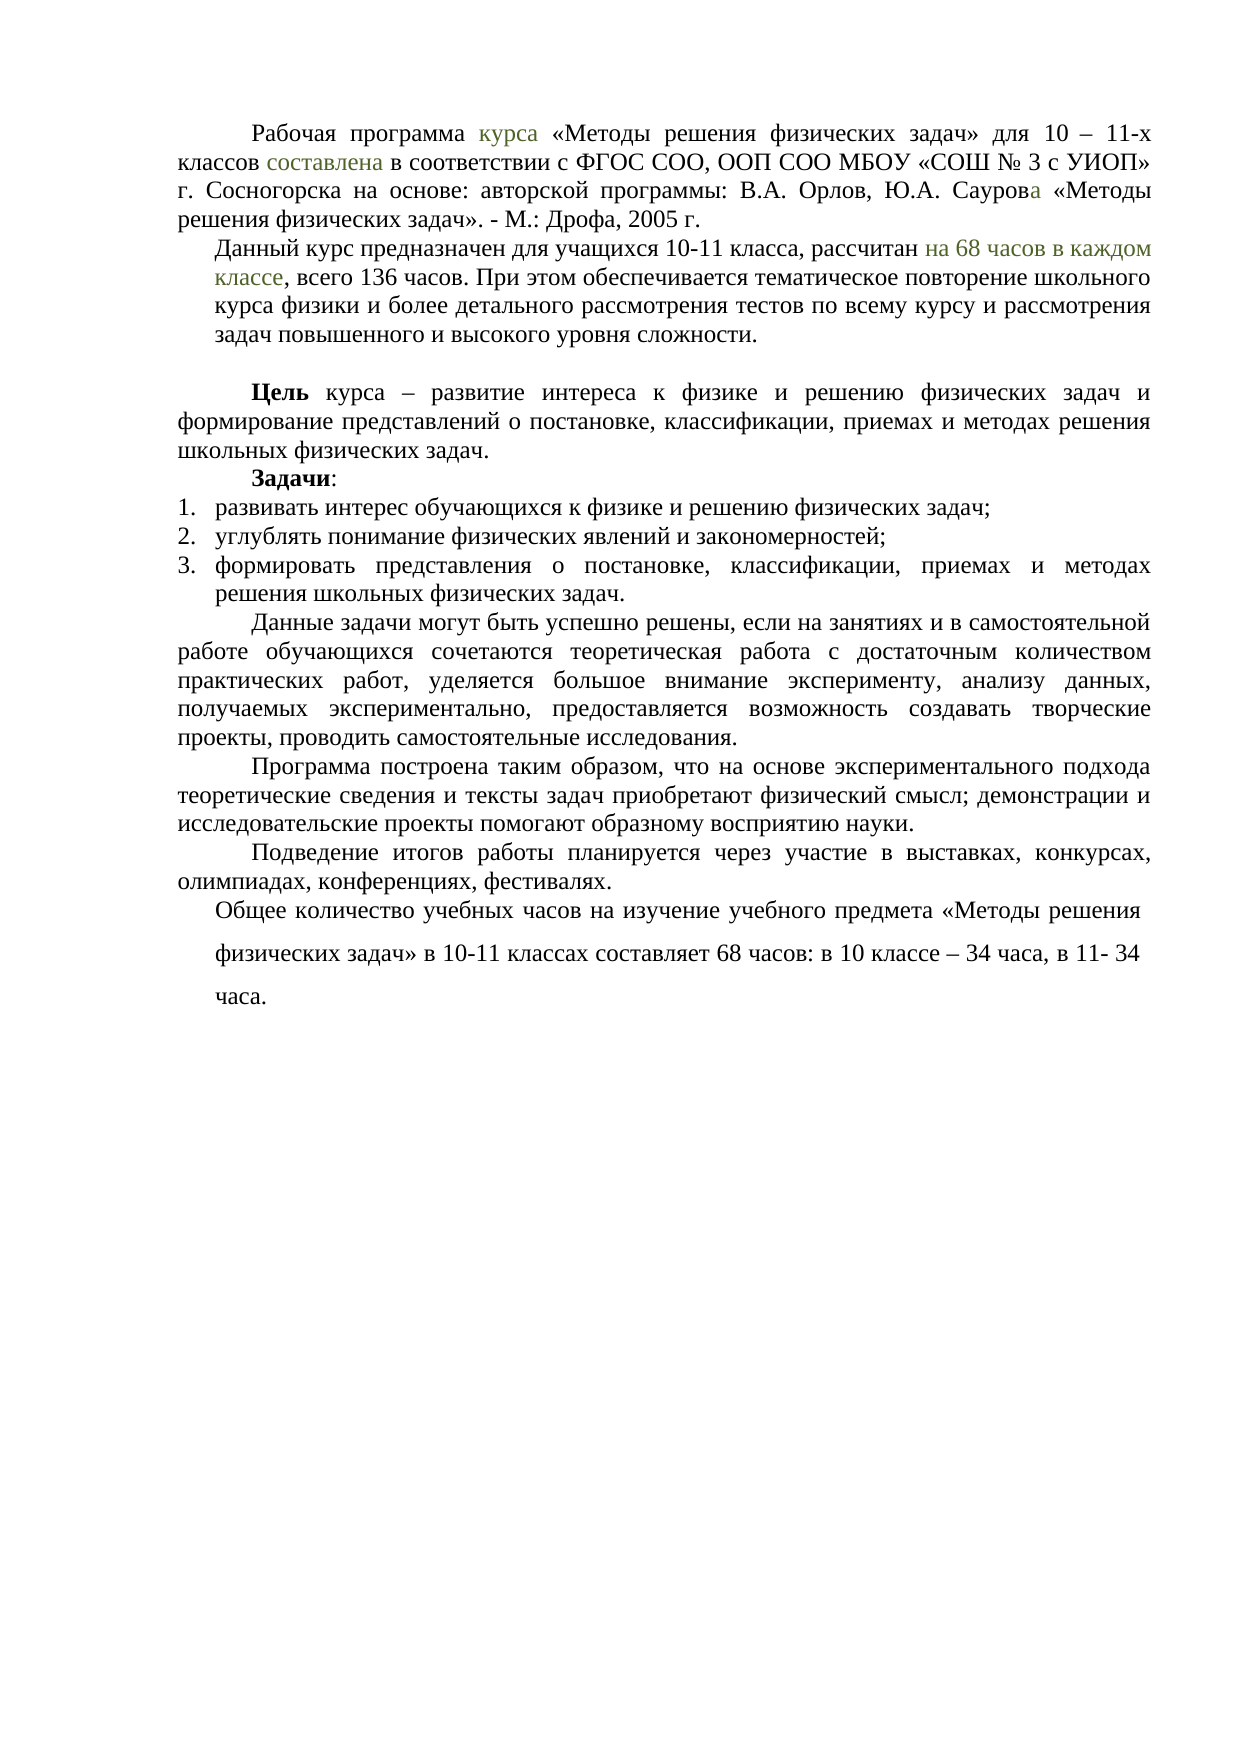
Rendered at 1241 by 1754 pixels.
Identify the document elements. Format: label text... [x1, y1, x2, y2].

text Данный курс предназначен для учащихся 10-11 класса, рассчитан на 68 часов в каждом классе, всего 136 часов. При этом обеспечивается тематическое повторение школьного курса физики и более детального рассмотрения тестов по всему курсу и рассмотрения задач повышенного и высокого уровня сложности. [214, 233, 1152, 348]
text Задачи: [177, 463, 1152, 492]
list формировать представления о постановке, классификации, приемах и методах решения школьных физических задач. [177, 550, 1152, 607]
text Подведение итогов работы планируется через участие в выставках, конкурсах, олимпиадах, конференциях, фестивалях. [177, 837, 1152, 895]
text Цель курса – развитие интереса к физике и решению физических задач и формирование представлений о постановке, классификации, приемах и методах решения школьных физических задач. [177, 377, 1152, 463]
text Рабочая программа курса «Методы решения физических задач» для 10 – 11-х классов составлена в соответствии с ФГОС СОО, ООП СОО МБОУ «СОШ № 3 с УИОП» г. Сосногорска на основе: авторской программы: В.А. Орлов, Ю.А. Саурова «Методы решения физических задач». - М.: Дрофа, 2005 г. [177, 118, 1152, 233]
text Программа построена таким образом, что на основе экспериментального подхода теоретические сведения и тексты задач приобретают физический смысл; демонстрации и исследовательские проекты помогают образному восприятию науки. [177, 751, 1152, 837]
text Данные задачи могут быть успешно решены, если на занятиях и в самостоятельной работе обучающихся сочетаются теоретическая работа с достаточным количеством практических работ, уделяется большое внимание эксперименту, анализу данных, получаемых экспериментально, предоставляется возможность создавать творческие проекты, проводить самостоятельные исследования. [177, 607, 1152, 751]
list углублять понимание физических явлений и закономерностей; [177, 521, 1152, 550]
text Общее количество учебных часов на изучение учебного предмета «Методы решения физических задач» в 10-11 классах составляет 68 часов: в 10 классе – 34 часа, в 11- 34 часа. [215, 895, 1141, 1010]
list развивать интерес обучающихся к физике и решению физических задач; [177, 492, 1152, 521]
